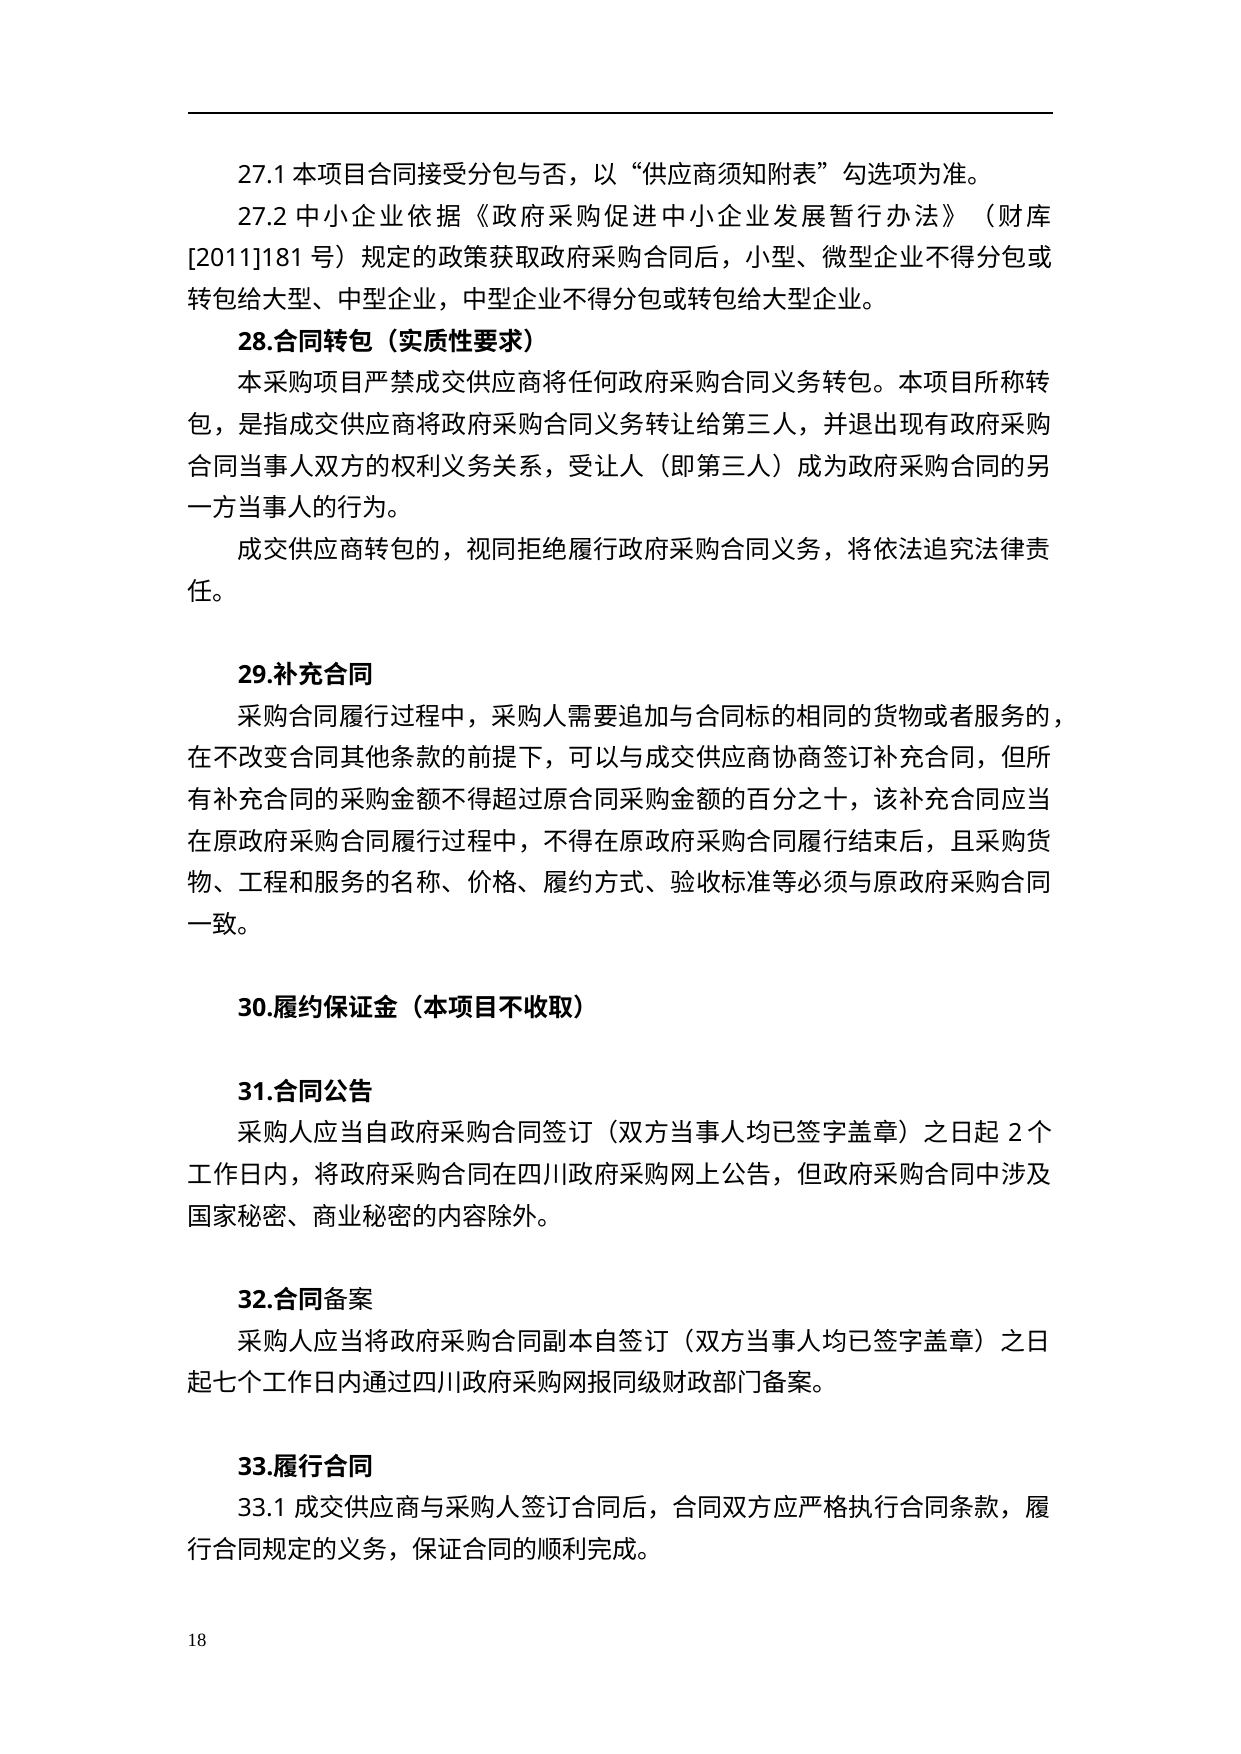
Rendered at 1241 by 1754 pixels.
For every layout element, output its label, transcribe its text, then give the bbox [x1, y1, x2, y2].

text 33.1 成交供应商与采购人签订合同后，合同双方应严格执行合同条款，履行合同规定的义务，保证合同的顺利完成。 [187, 1483, 1053, 1567]
subtitle 28.合同转包（实质性要求） [187, 317, 1053, 358]
text 27.1本项目合同接受分包与否，以“供应商须知附表”勾选项为准。 [187, 150, 1053, 192]
text 本采购项目严禁成交供应商将任何政府采购合同义务转包。本项目所称转包，是指成交供应商将政府采购合同义务转让给第三人，并退出现有政府采购合同当事人双方的权利义务关系，受让人（即第三人）成为政府采购合同的另一方当事人的行为。 [187, 358, 1053, 525]
subtitle 30.履约保证金（本项目不收取） [187, 983, 1053, 1025]
subtitle 32.合同备案 [187, 1275, 1053, 1317]
text 成交供应商转包的，视同拒绝履行政府采购合同义务，将依法追究法律责任。 [187, 525, 1053, 608]
text 27.2中小企业依据《政府采购促进中小企业发展暂行办法》（财库[2011]181号）规定的政策获取政府采购合同后，小型、微型企业不得分包或转包给大型、中型企业，中型企业不得分包或转包给大型企业。 [187, 192, 1053, 317]
text 采购人应当自政府采购合同签订（双方当事人均已签字盖章）之日起2个工作日内，将政府采购合同在四川政府采购网上公告，但政府采购合同中涉及国家秘密、商业秘密的内容除外。 [187, 1108, 1053, 1233]
text 采购合同履行过程中，采购人需要追加与合同标的相同的货物或者服务的，在不改变合同其他条款的前提下，可以与成交供应商协商签订补充合同，但所有补充合同的采购金额不得超过原合同采购金额的百分之十，该补充合同应当在原政府采购合同履行过程中，不得在原政府采购合同履行结束后，且采购货物、工程和服务的名称、价格、履约方式、验收标准等必须与原政府采购合同一致。 [187, 692, 1053, 942]
text 采购人应当将政府采购合同副本自签订（双方当事人均已签字盖章）之日起七个工作日内通过四川政府采购网报同级财政部门备案。 [187, 1317, 1053, 1400]
subtitle 33.履行合同 [187, 1442, 1053, 1483]
subtitle 31.合同公告 [187, 1067, 1053, 1108]
subtitle 29.补充合同 [187, 650, 1053, 692]
